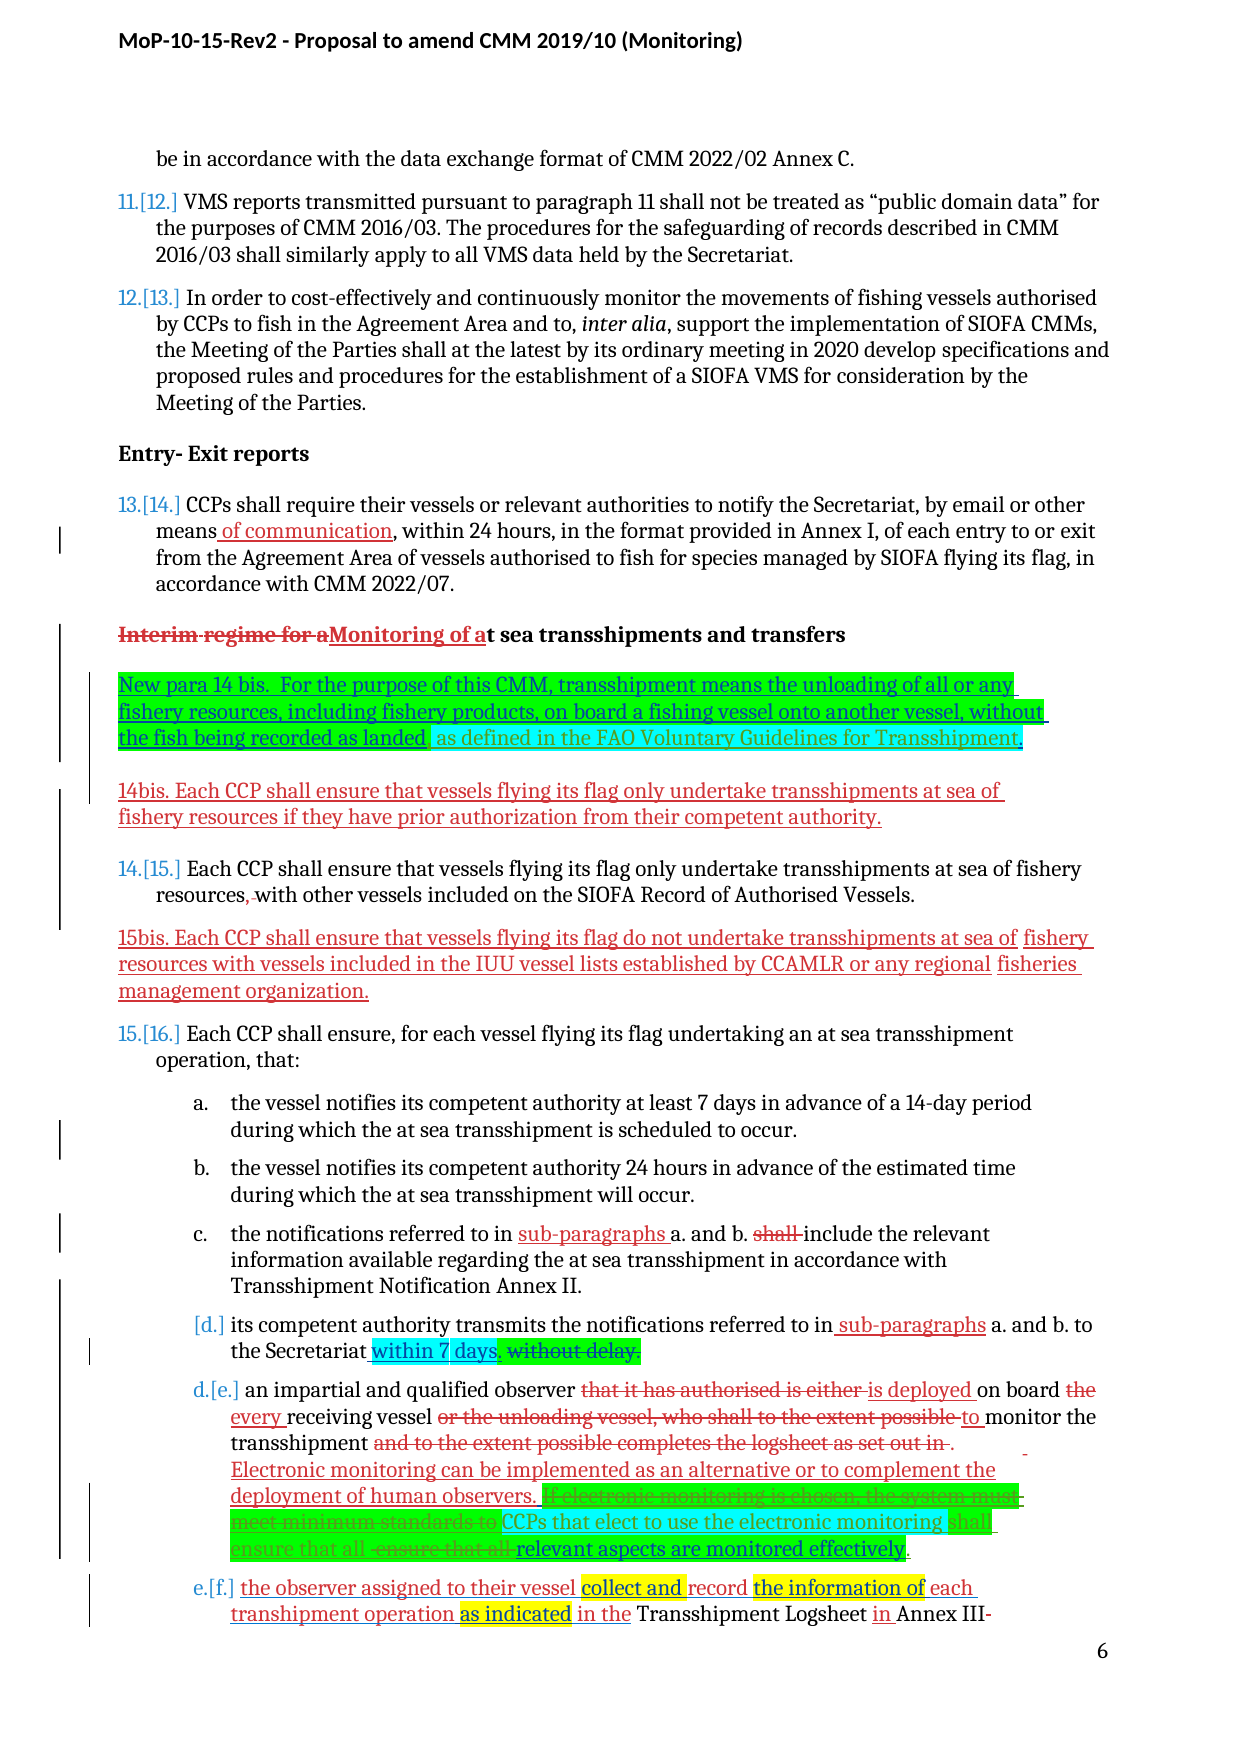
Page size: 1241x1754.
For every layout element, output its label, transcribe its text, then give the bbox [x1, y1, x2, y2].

list an impartial and qualified observer that it has authorised is either is deployed on board the every receiving vessel or the unloading vessel, who shall to the extent possible to monitor the transshipment and to the extent possible completes the logsheet as set out in . [193, 1377, 1120, 1456]
list Each CCP shall ensure, for each vessel flying its flag undertaking an at sea transshipment operation, that: [118, 1021, 1017, 1073]
list VMS reports transmitted pursuant to paragraph 11 shall not be treated as “public domain data” for the purposes of CMM 2016/03. The procedures for the safeguarding of records described in CMM 2016/03 shall similarly apply to all VMS data held by the Secretariat. [118, 189, 1119, 268]
text Electronic monitoring can be implemented as an alternative or to complement the deployment of human observers. [230, 1456, 1032, 1562]
list In order to cost-effectively and continuously monitor the movements of fishing vessels authorised by CCPs to fish in the Agreement Area and to, inter alia, support the implementation of SIOFA CMMs, the Meeting of the Parties shall at the latest by its ordinary meeting in 2020 develop specifications and proposed rules and procedures for the establishment of a SIOFA VMS for consideration by the Meeting of the Parties. [118, 284, 1111, 416]
text be in accordance with the data exchange format of CMM 2022/02 Annex C. [156, 146, 1159, 172]
subtitle Entry‐ Exit reports [118, 441, 1159, 467]
text 14bis. Each CCP shall ensure that vessels flying its flag only undertake transshipments at sea of fishery resources if they have prior authorization from their competent authority. [118, 778, 1070, 830]
subtitle Interim regime for aMonitoring of at sea transshipments and transfers [118, 622, 1159, 648]
list the notifications referred to in sub-paragraphs a. and b. shall include the relevant information available regarding the at sea transshipment in accordance with Transshipment Notification Annex II. [193, 1220, 1021, 1299]
text 15bis. Each CCP shall ensure that vessels flying its flag do not undertake transshipments at sea of fishery resources with vessels included in the IUU vessel lists established by CCAMLR or any regional fisheries management organization. [118, 925, 1105, 1004]
list its competent authority transmits the notifications referred to in sub-paragraphs a. and b. to the Secretariat [193, 1312, 1105, 1365]
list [193, 1574, 1027, 1627]
list the vessel notifies its competent authority 24 hours in advance of the estimated time during which the at sea transshipment will occur. [193, 1155, 1055, 1208]
list the vessel notifies its competent authority at least 7 days in advance of a 14-day period during which the at sea transshipment is scheduled to occur. [193, 1090, 1077, 1143]
list CCPs shall require their vessels or relevant authorities to notify the Secretariat, by email or other means of communication, within 24 hours, in the format provided in Annex I, of each entry to or exit from the Agreement Area of vessels authorised to fish for species managed by SIOFA flying its flag, in accordance with CMM 2022/07. [118, 492, 1110, 597]
list Each CCP shall ensure that vessels flying its flag only undertake transshipments at sea of fishery resources, with other vessels included on the SIOFA Record of Authorised Vessels. [118, 856, 1089, 908]
